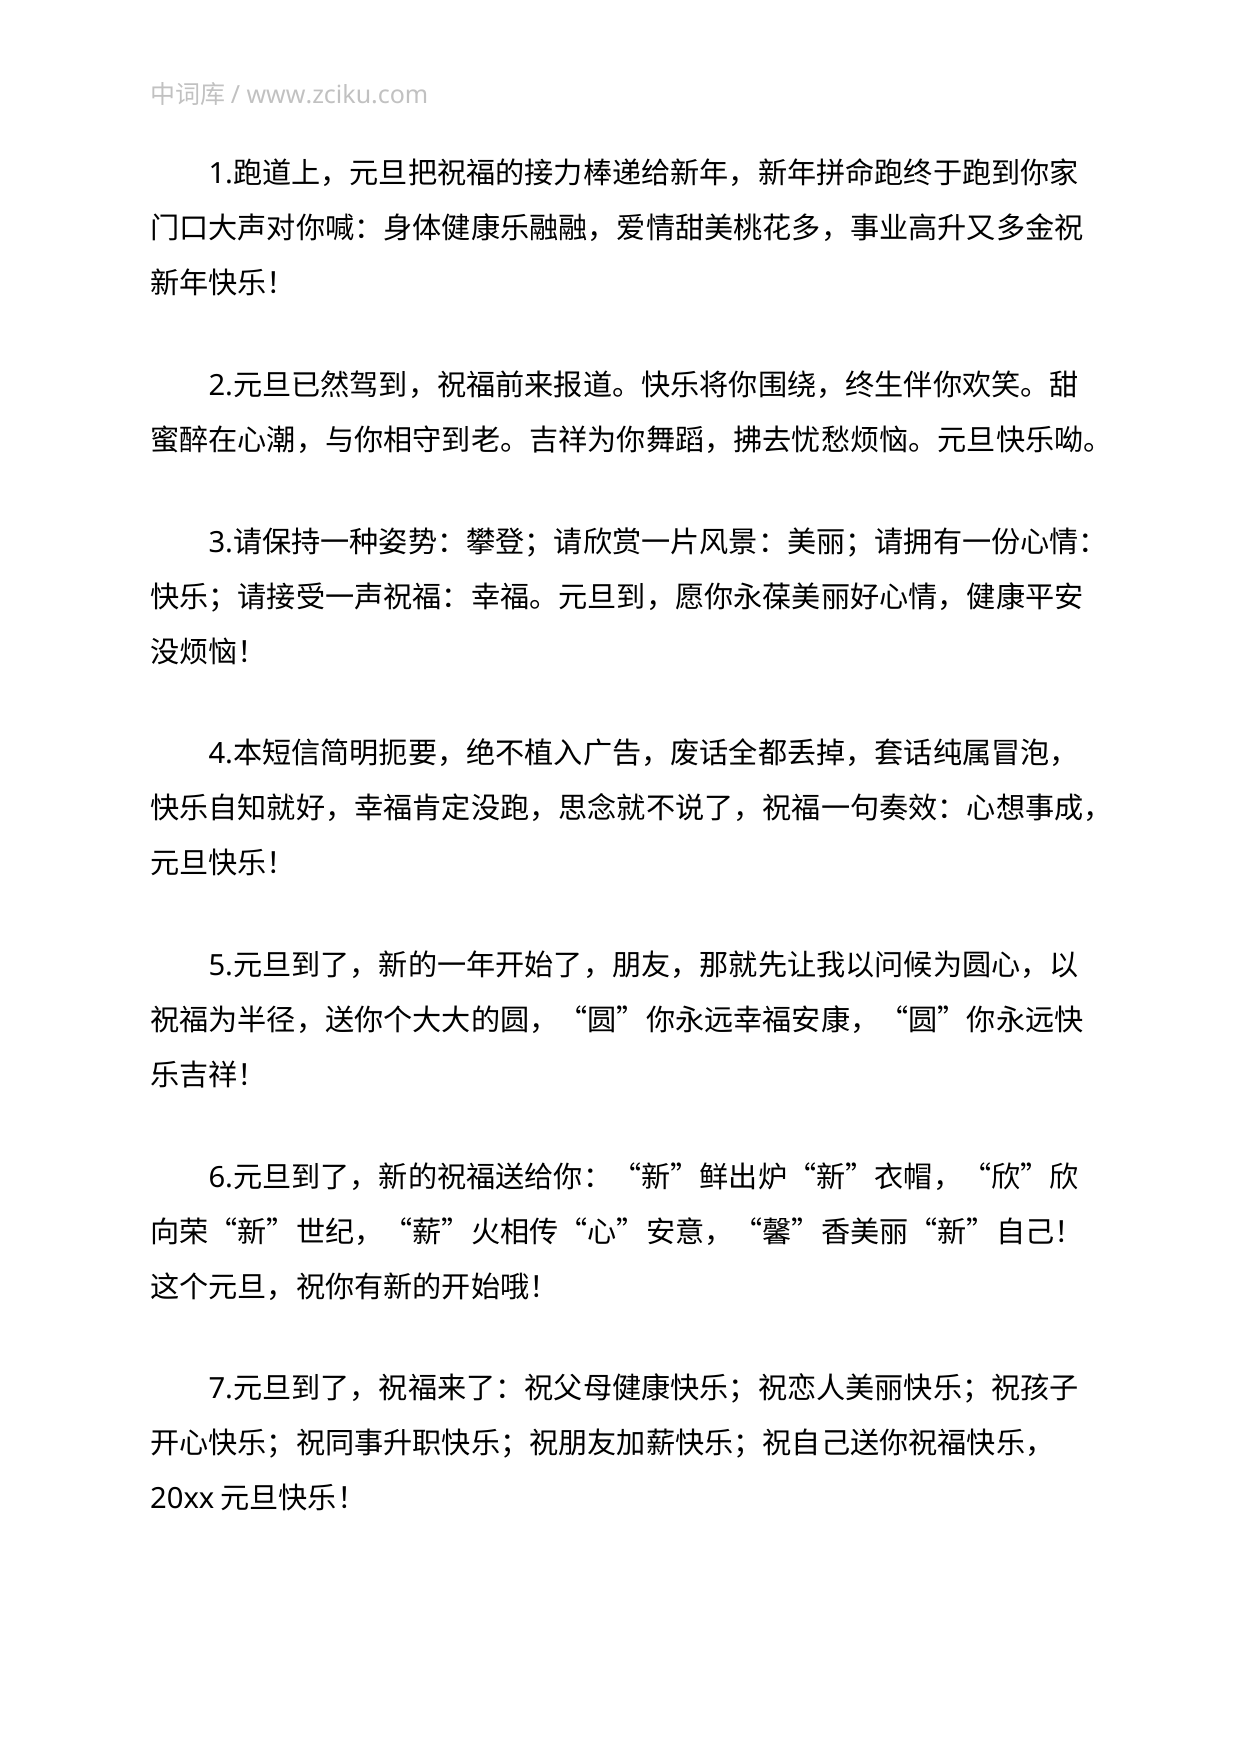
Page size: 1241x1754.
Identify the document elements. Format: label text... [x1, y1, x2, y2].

text 3.请保持一种姿势：攀登；请欣赏一片风景：美丽；请拥有一份心情：快乐；请接受一声祝福：幸福。元旦到，愿你永葆美丽好心情，健康平安没烦恼！ [150, 518, 1090, 671]
text 2.元旦已然驾到，祝福前来报道。快乐将你围绕，终生伴你欢笑。甜蜜醉在心潮，与你相守到老。吉祥为你舞蹈，拂去忧愁烦恼。元旦快乐呦。 [150, 362, 1090, 459]
text 5.元旦到了，新的一年开始了，朋友，那就先让我以问候为圆心，以祝福为半径，送你个大大的圆，“圆”你永远幸福安康，“圆”你永远快乐吉祥！ [150, 942, 1090, 1094]
text 7.元旦到了，祝福来了：祝父母健康快乐；祝恋人美丽快乐；祝孩子开心快乐；祝同事升职快乐；祝朋友加薪快乐；祝自己送你祝福快乐，20xx元旦快乐！ [150, 1365, 1090, 1517]
text 6.元旦到了，新的祝福送给你：“新”鲜出炉“新”衣帽，“欣”欣向荣“新”世纪，“薪”火相传“心”安意，“馨”香美丽“新”自己！这个元旦，祝你有新的开始哦！ [150, 1153, 1090, 1306]
text 4.本短信简明扼要，绝不植入广告，废话全都丢掉，套话纯属冒泡，快乐自知就好，幸福肯定没跑，思念就不说了，祝福一句奏效：心想事成，元旦快乐！ [150, 730, 1090, 882]
text 1.跑道上，元旦把祝福的接力棒递给新年，新年拼命跑终于跑到你家门口大声对你喊：身体健康乐融融，爱情甜美桃花多，事业高升又多金祝新年快乐！ [150, 150, 1090, 302]
